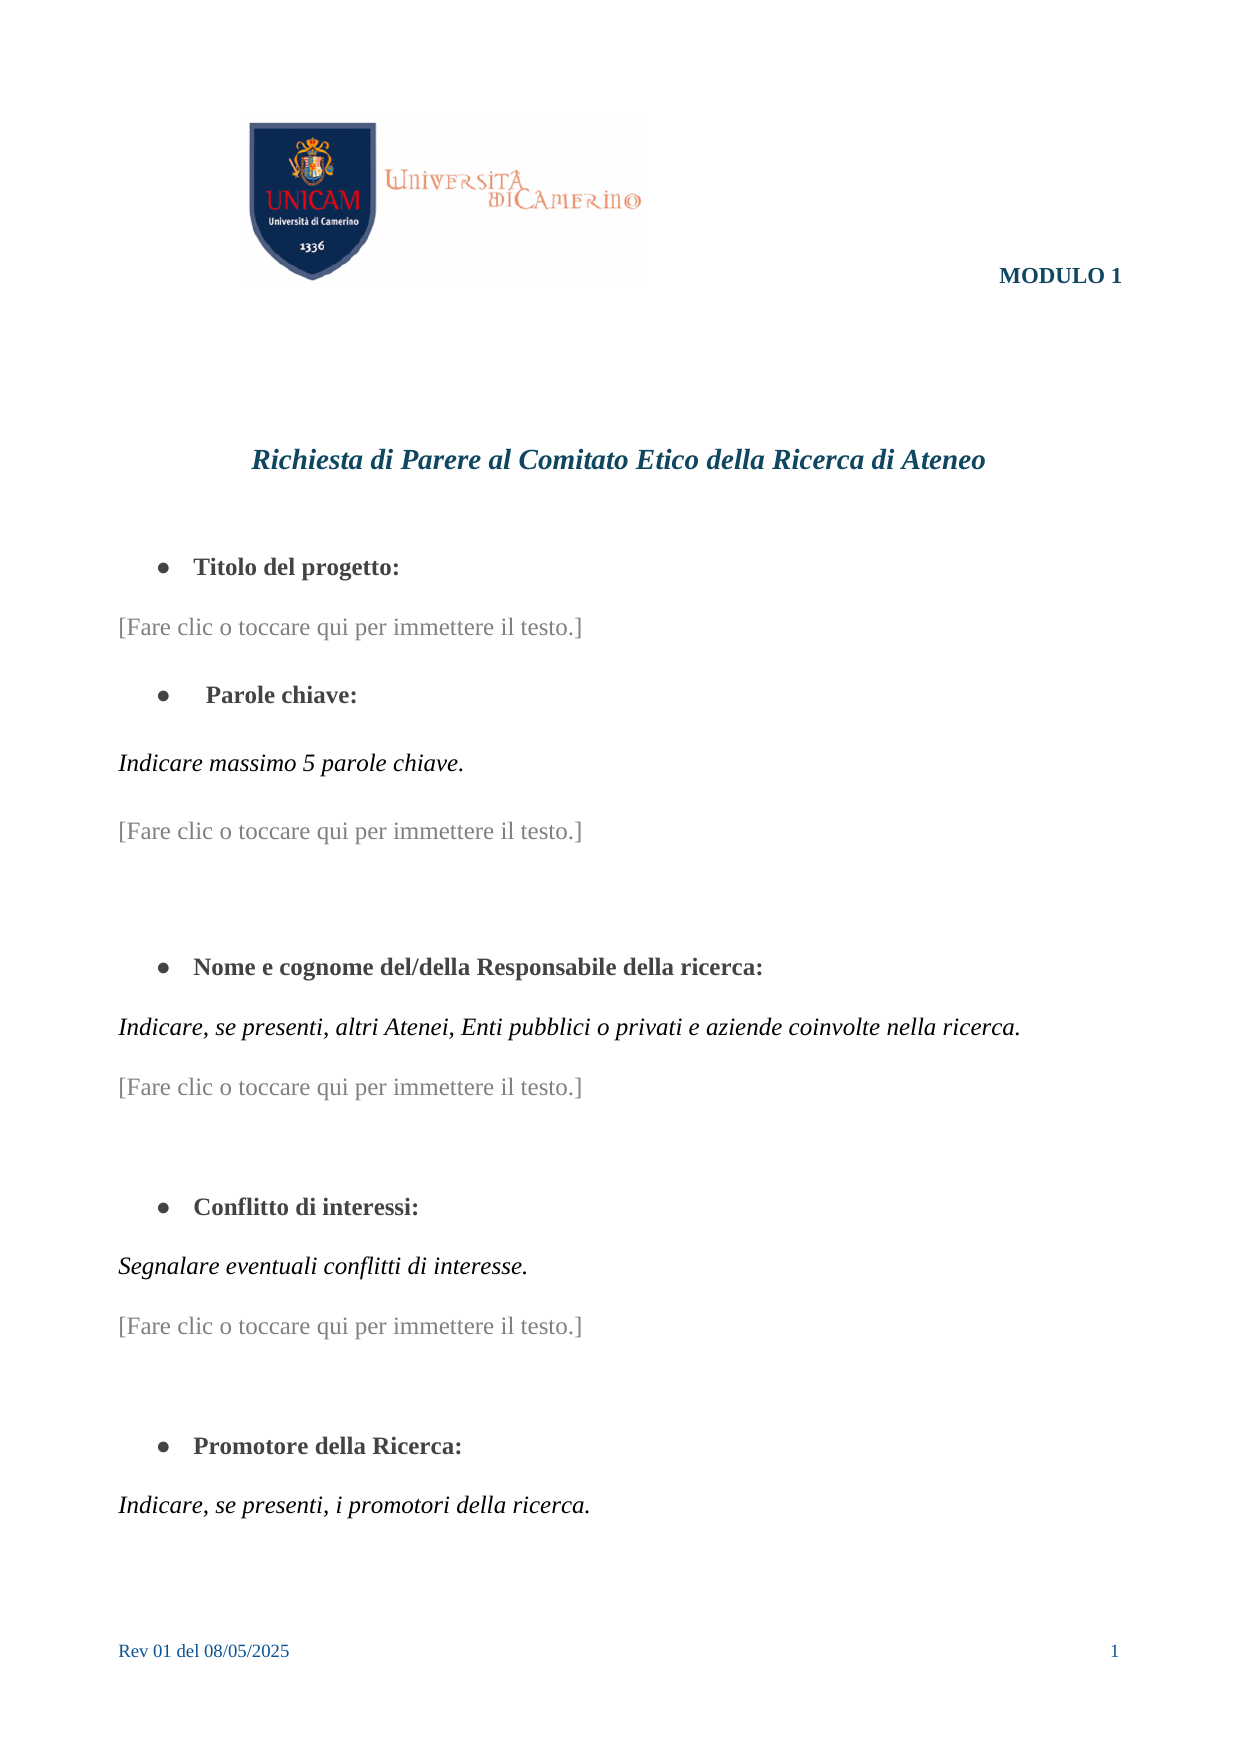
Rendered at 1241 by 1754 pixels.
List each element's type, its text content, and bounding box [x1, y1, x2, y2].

text [Fare clic o toccare qui per immettere il testo.] [118, 1311, 1122, 1340]
list Promotore della Ricerca: [156, 1431, 1122, 1459]
subtitle Richiesta di Parere al Comitato Etico della Ricerca di Ateneo [118, 442, 1122, 475]
picture [244, 118, 644, 284]
text [Fare clic o toccare qui per immettere il testo.] [118, 1072, 1122, 1101]
text Indicare, se presenti, altri Atenei, Enti pubblici o privati e aziende coinvolte nella ricerca. [118, 1012, 1122, 1041]
text [Fare clic o toccare qui per immettere il testo.] [118, 612, 1122, 641]
text Indicare massimo 5 parole chiave. [118, 748, 1122, 777]
list Parole chiave: [156, 680, 1122, 709]
text Segnalare eventuali conflitti di interesse. [118, 1251, 1122, 1280]
list Titolo del progetto: [156, 552, 1122, 581]
text Indicare, se presenti, i promotori della ricerca. [118, 1491, 1122, 1519]
text [Fare clic o toccare qui per immettere il testo.] [118, 816, 1122, 845]
list Conflitto di interessi: [156, 1192, 1122, 1220]
list Nome e cognome del/della Responsabile della ricerca: [156, 952, 1122, 981]
